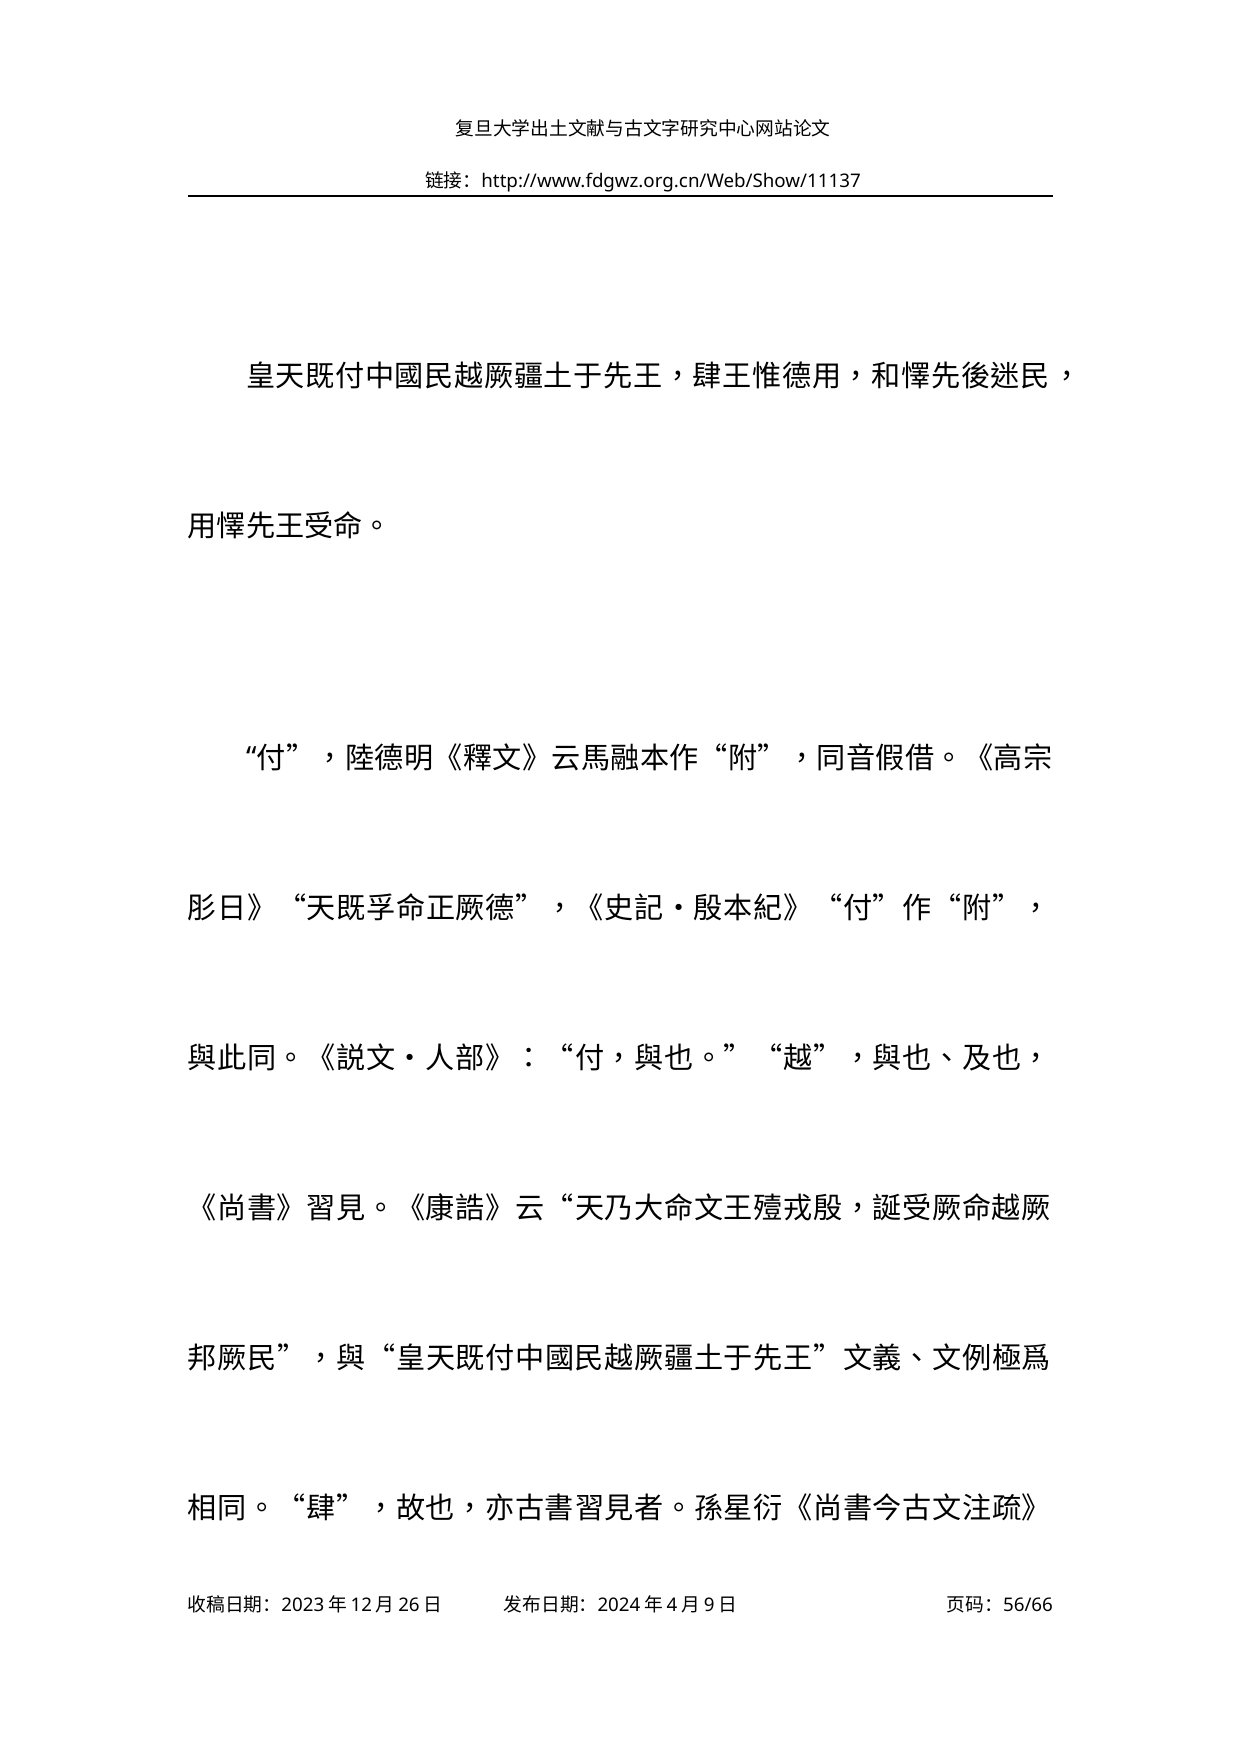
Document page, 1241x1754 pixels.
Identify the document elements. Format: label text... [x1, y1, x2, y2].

text 皇天既付中國民越厥疆土于先王，肆王惟德用，和懌先後迷民，用懌先王受命。 [187, 336, 1053, 561]
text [187, 718, 1053, 1543]
